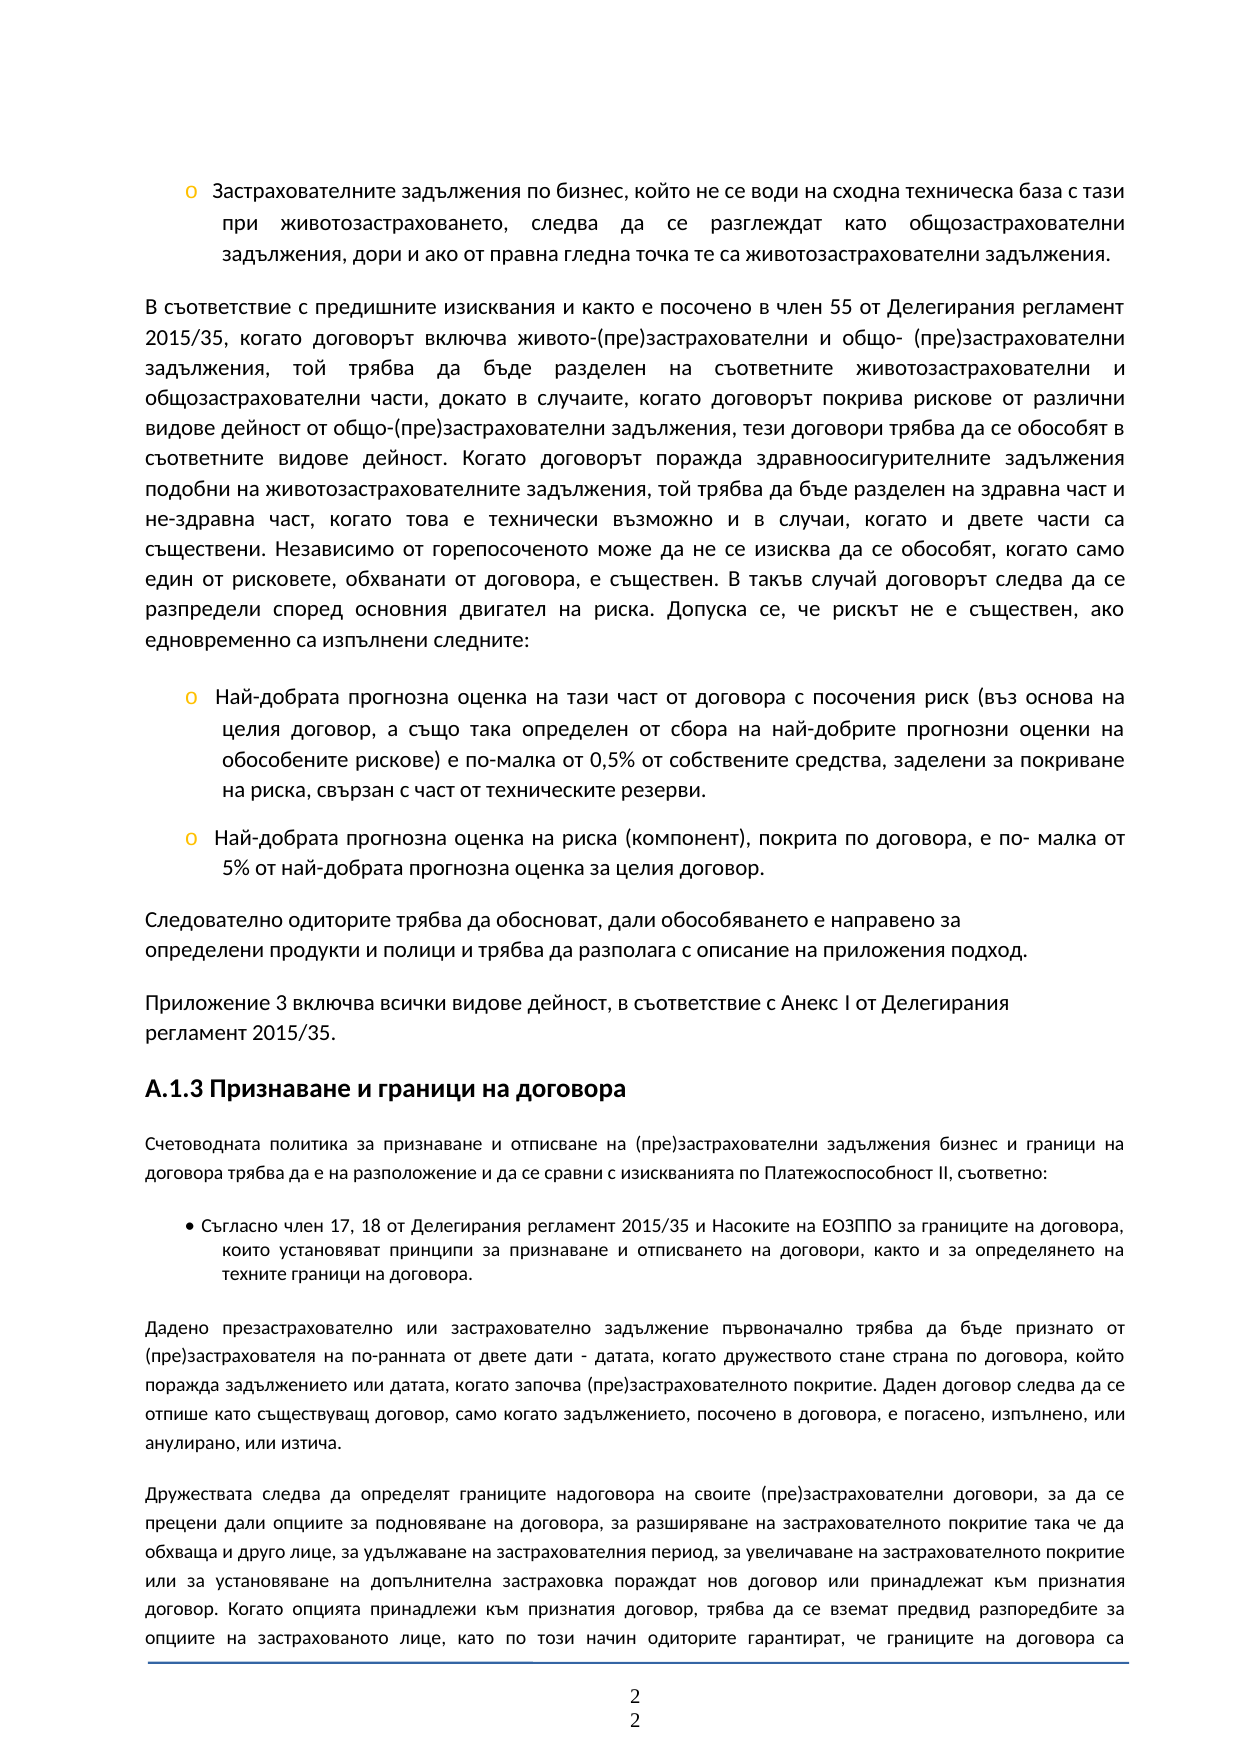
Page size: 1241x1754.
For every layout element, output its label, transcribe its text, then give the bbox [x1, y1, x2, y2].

text Счетоводната политика за признаване и отписване на (пре)застрахователни задължения бизнес и граници на договора трябва да е на разположение и да се сравни с изискванията по Платежоспособност II, съответно: [145, 1131, 1126, 1184]
subtitle A.1.3 Признаване и граници на договора [145, 1071, 1126, 1104]
text o Най-добрата прогнозна оценка на риска (компонент), покрита по договора, е по- малка от 5% от най-добрата прогнозна оценка за целия договор. [184, 823, 1126, 881]
text o Най-добрата прогнозна оценка на тази част от договора с посочения риск (въз основа на целия договор, а също така определен от сбора на най-добрите прогнозни оценки на обособените рискове) е по-малка от 0,5% от собствените средства, заделени за покриване на риска, свързан с част от техническите резерви. [184, 682, 1126, 803]
text Следователно одиторите трябва да обосноват, дали обособяването е направено за [145, 906, 1126, 934]
text Приложение 3 включва всички видове дейност, в съответствие с Анекс I от Делегирания [145, 988, 1126, 1016]
text o Застрахователните задължения по бизнес, който не се води на сходна техническа база с тази при животозастраховането, следва да се разглеждат като общозастрахователни задължения, дори и ако от правна гледна точка те са животозастрахователни задължения. [184, 176, 1126, 267]
text регламент 2015/35. [145, 1018, 1126, 1046]
text Дадено презастрахователно или застрахователно задължение първоначално трябва да бъде признато от (пре)застрахователя на по-ранната от двете дати - датата, когато дружеството стане страна по договора, който поражда задължението или датата, когато започва (пре)застрахователното покритие. Даден договор следва да се отпише като съществуващ договор, само когато задължението, посочено в договора, е погасено, изпълнено, или анулирано, или изтича. [145, 1315, 1126, 1454]
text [145, 1482, 1126, 1649]
text В съответствие с предишните изисквания и както е посочено в член 55 от Делегирания регламент 2015/35, когато договорът включва живото-(пре)застрахователни и общо- (пре)застрахователни задължения, той трябва да бъде разделен на съответните животозастрахователни и общозастрахователни части, докато в случаите, когато договорът покрива рискове от различни видове дейност от общо-(пре)застрахователни задължения, тези договори трябва да се обособят в съответните видове дейност. Когато договорът поражда здравноосигурителните задължения подобни на животозастрахователните задължения, той трябва да бъде разделен на здравна част и не-здравна част, когато това е технически възможно и в случаи, когато и двете части са съществени. Независимо от горепосоченото може да не се изисква да се обособят, когато само един от рисковете, обхванати от договора, е съществен. В такъв случай договорът следва да се разпредели според основния двигател на риска. Допуска се, че рискът не е съществен, ако едновременно са изпълнени следните: [145, 292, 1126, 653]
text • Съгласно член 17, 18 от Делегирания регламент 2015/35 и Насоките на ЕОЗППО за границите на договора, които установяват принципи за признаване и отписването на договори, както и за определянето на техните граници на договора. [184, 1212, 1126, 1286]
text определени продукти и полици и трябва да разполага с описание на приложения подход. [145, 936, 1126, 963]
